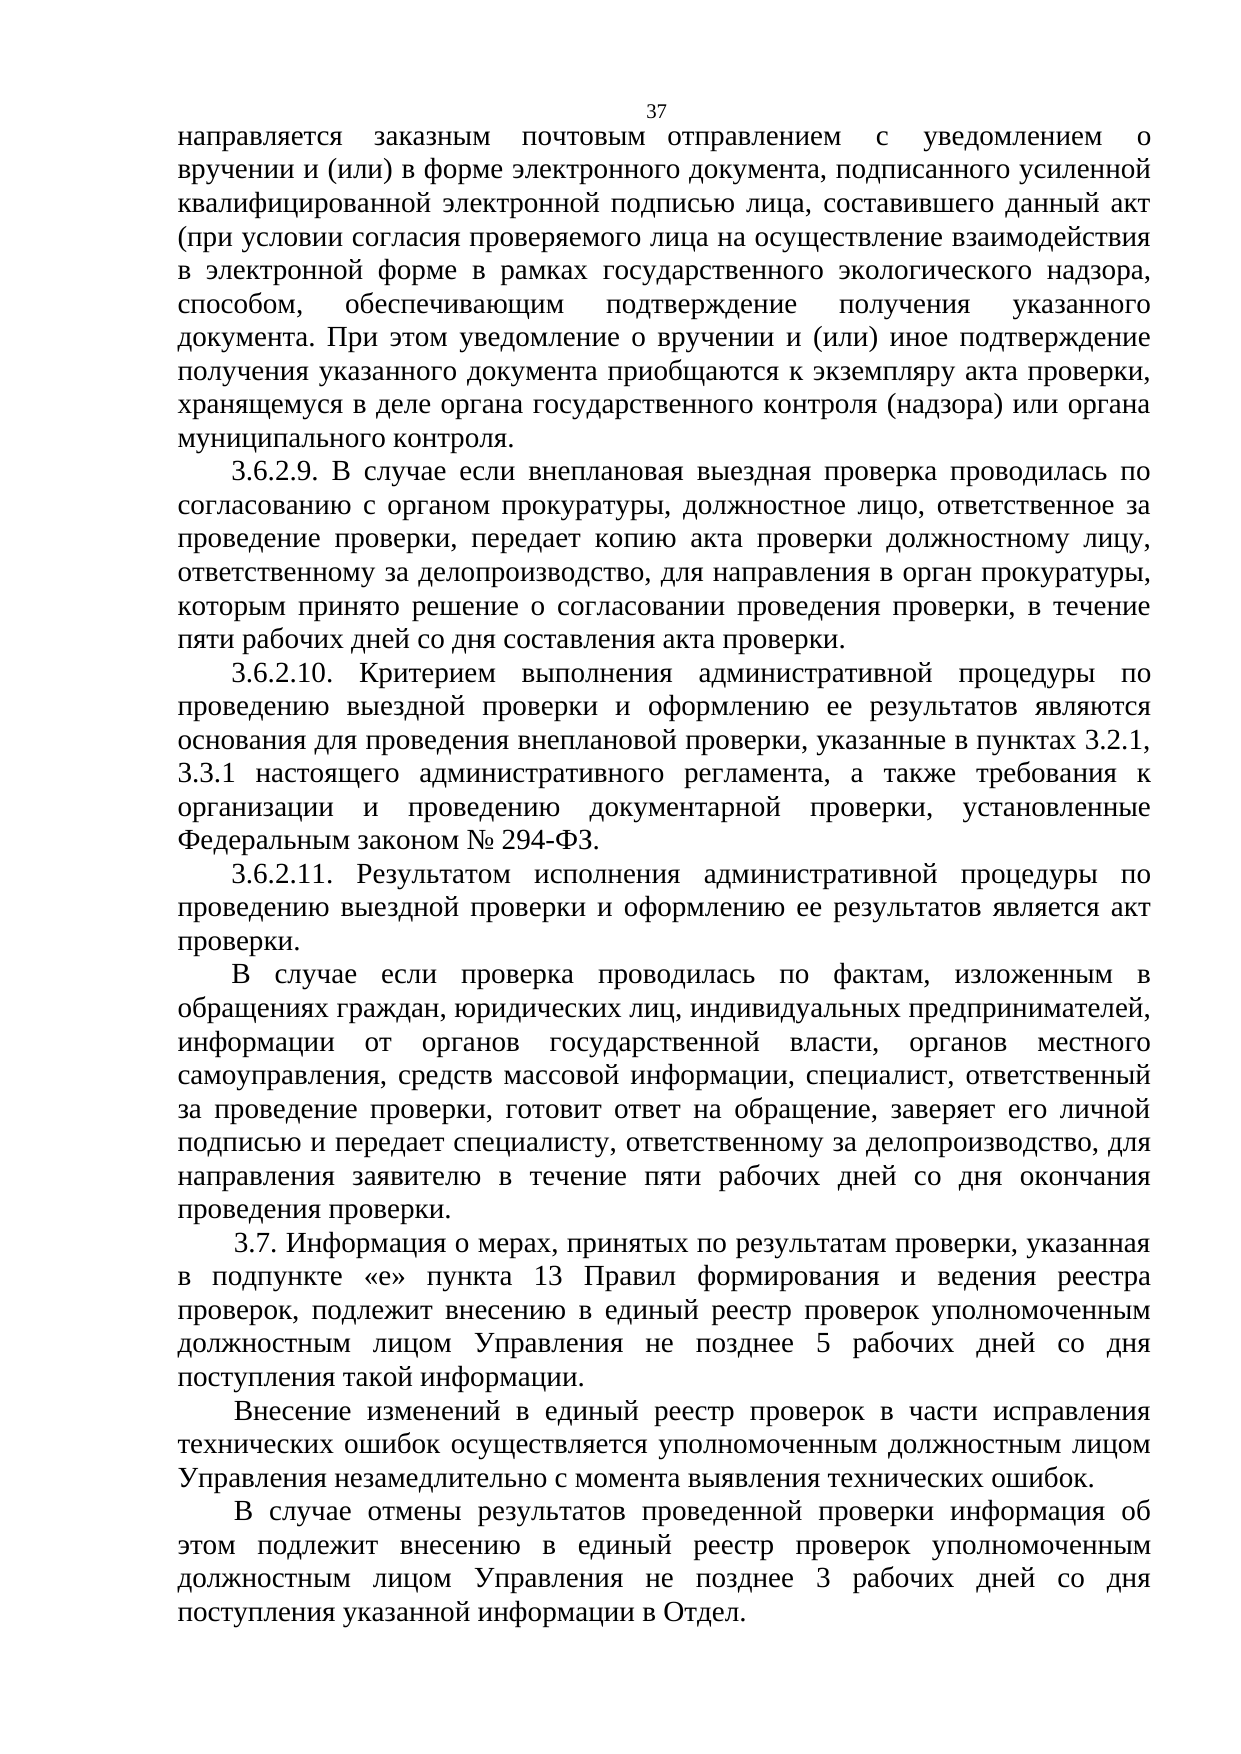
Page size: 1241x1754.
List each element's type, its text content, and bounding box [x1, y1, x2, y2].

text В случае отмены результатов проведенной проверки информация об этом подлежит внесению в единый реестр проверок уполномоченным должностным лицом Управления не позднее 3 рабочих дней со дня поступления указанной информации в Отдел. [177, 1493, 1152, 1627]
text Внесение изменений в единый реестр проверок в части исправления технических ошибок осуществляется уполномоченным должностным лицом Управления незамедлительно с момента выявления технических ошибок. [177, 1393, 1152, 1493]
text 3.6.2.10. Критерием выполнения административной процедуры по проведению выездной проверки и оформлению ее результатов являются основания для проведения внеплановой проверки, указанные в пунктах 3.2.1, 3.3.1 настоящего административного регламента, а также требования к организации и проведению документарной проверки, установленные Федеральным законом № 294-ФЗ. [177, 655, 1152, 856]
text 3.6.2.11. Результатом исполнения административной процедуры по проведению выездной проверки и оформлению ее результатов является акт проверки. [177, 856, 1152, 957]
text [177, 118, 1152, 453]
text 3.7. Информация о мерах, принятых по результатам проверки, указанная в подпункте «е» пункта 13 Правил формирования и ведения реестра проверок, подлежит внесению в единый реестр проверок уполномоченным должностным лицом Управления не позднее 5 рабочих дней со дня поступления такой информации. [177, 1225, 1152, 1393]
text 3.6.2.9. В случае если внеплановая выездная проверка проводилась по согласованию с органом прокуратуры, должностное лицо, ответственное за проведение проверки, передает копию акта проверки должностному лицу, ответственному за делопроизводство, для направления в орган прокуратуры, которым принято решение о согласовании проведения проверки, в течение пяти рабочих дней со дня составления акта проверки. [177, 453, 1152, 655]
text В случае если проверка проводилась по фактам, изложенным в обращениях граждан, юридических лиц, индивидуальных предпринимателей, информации от органов государственной власти, органов местного самоуправления, средств массовой информации, специалист, ответственный за проведение проверки, готовит ответ на обращение, заверяет его личной подписью и передает специалисту, ответственному за делопроизводство, для направления заявителю в течение пяти рабочих дней со дня окончания проведения проверки. [177, 957, 1152, 1225]
